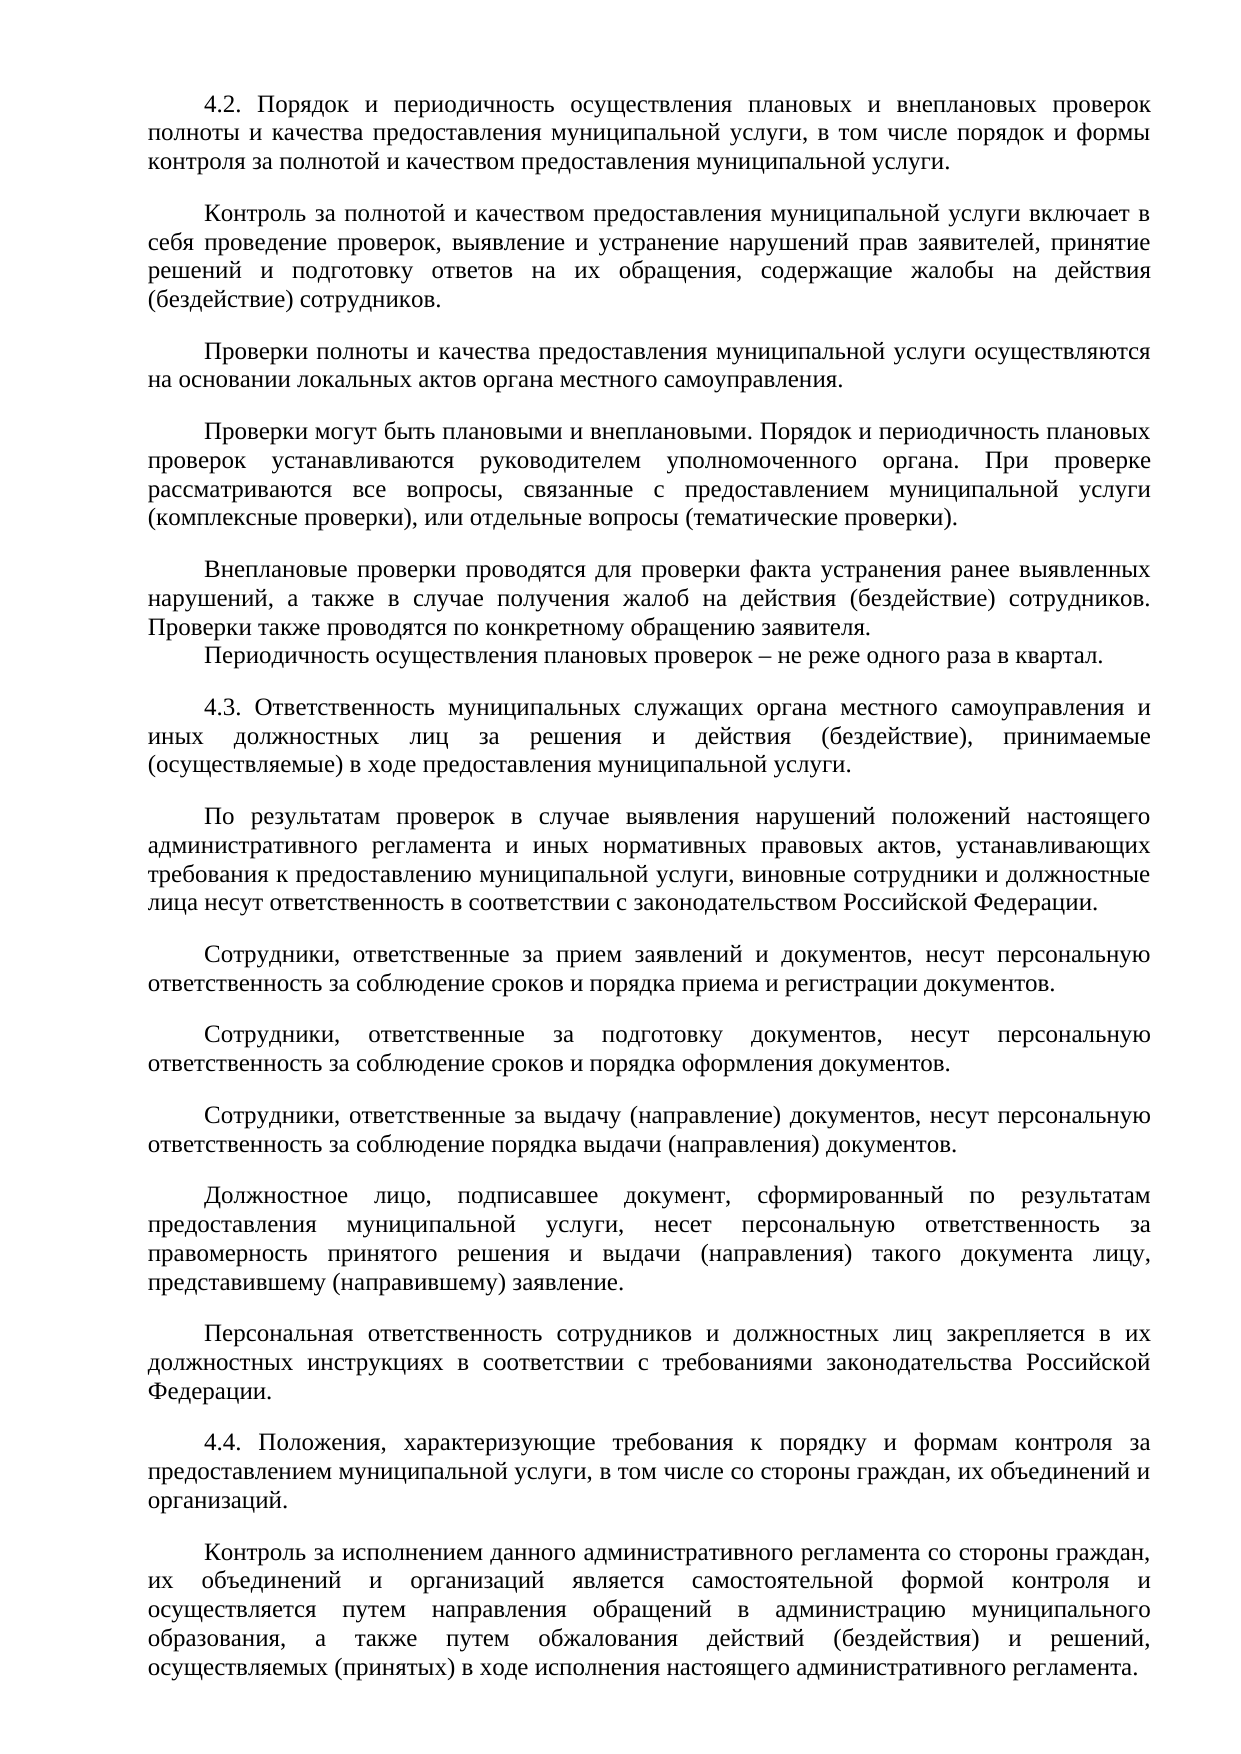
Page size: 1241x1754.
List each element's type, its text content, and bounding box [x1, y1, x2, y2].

text 4.3. Ответственность муниципальных служащих органа местного самоуправления и иных должностных лиц за решения и действия (бездействие), принимаемые (осуществляемые) в ходе предоставления муниципальной услуги. [148, 692, 1152, 778]
text Проверки могут быть плановыми и внеплановыми. Порядок и периодичность плановых проверок устанавливаются руководителем уполномоченного органа. При проверке рассматриваются все вопросы, связанные с предоставлением муниципальной услуги (комплексные проверки), или отдельные вопросы (тематические проверки). [148, 416, 1152, 531]
text Периодичность осуществления плановых проверок – не реже одного раза в квартал. [148, 640, 1152, 669]
text 4.4. Положения, характеризующие требования к порядку и формам контроля за предоставлением муниципальной услуги, в том числе со стороны граждан, их объединений и организаций. [148, 1427, 1152, 1514]
text Проверки полноты и качества предоставления муниципальной услуги осуществляются на основании локальных актов органа местного самоуправления. [148, 336, 1152, 393]
text Сотрудники, ответственные за прием заявлений и документов, несут персональную ответственность за соблюдение сроков и порядка приема и регистрации документов. [148, 939, 1152, 997]
text Внеплановые проверки проводятся для проверки факта устранения ранее выявленных нарушений, а также в случае получения жалоб на действия (бездействие) сотрудников. Проверки также проводятся по конкретному обращению заявителя. [148, 554, 1152, 640]
text Персональная ответственность сотрудников и должностных лиц закрепляется в их должностных инструкциях в соответствии с требованиями законодательства Российской Федерации. [148, 1318, 1152, 1404]
text Сотрудники, ответственные за подготовку документов, несут персональную ответственность за соблюдение сроков и порядка оформления документов. [148, 1019, 1152, 1077]
text Сотрудники, ответственные за выдачу (направление) документов, несут персональную ответственность за соблюдение порядка выдачи (направления) документов. [148, 1100, 1152, 1157]
text Контроль за полнотой и качеством предоставления муниципальной услуги включает в себя проведение проверок, выявление и устранение нарушений прав заявителей, принятие решений и подготовку ответов на их обращения, содержащие жалобы на действия (бездействие) сотрудников. [148, 198, 1152, 313]
text Должностное лицо, подписавшее документ, сформированный по результатам предоставления муниципальной услуги, несет персональную ответственность за правомерность принятого решения и выдачи (направления) такого документа лицу, представившему (направившему) заявление. [148, 1180, 1152, 1295]
text Контроль за исполнением данного административного регламента со стороны граждан, их объединений и организаций является самостоятельной формой контроля и осуществляется путем направления обращений в администрацию муниципального образования, а также путем обжалования действий (бездействия) и решений, осуществляемых (принятых) в ходе исполнения настоящего административного регламента. [148, 1537, 1152, 1680]
text 4.2. Порядок и периодичность осуществления плановых и внеплановых проверок полноты и качества предоставления муниципальной услуги, в том числе порядок и формы контроля за полнотой и качеством предоставления муниципальной услуги. [148, 89, 1152, 175]
text По результатам проверок в случае выявления нарушений положений настоящего административного регламента и иных нормативных правовых актов, устанавливающих требования к предоставлению муниципальной услуги, виновные сотрудники и должностные лица несут ответственность в соответствии с законодательством Российской Федерации. [148, 801, 1152, 916]
